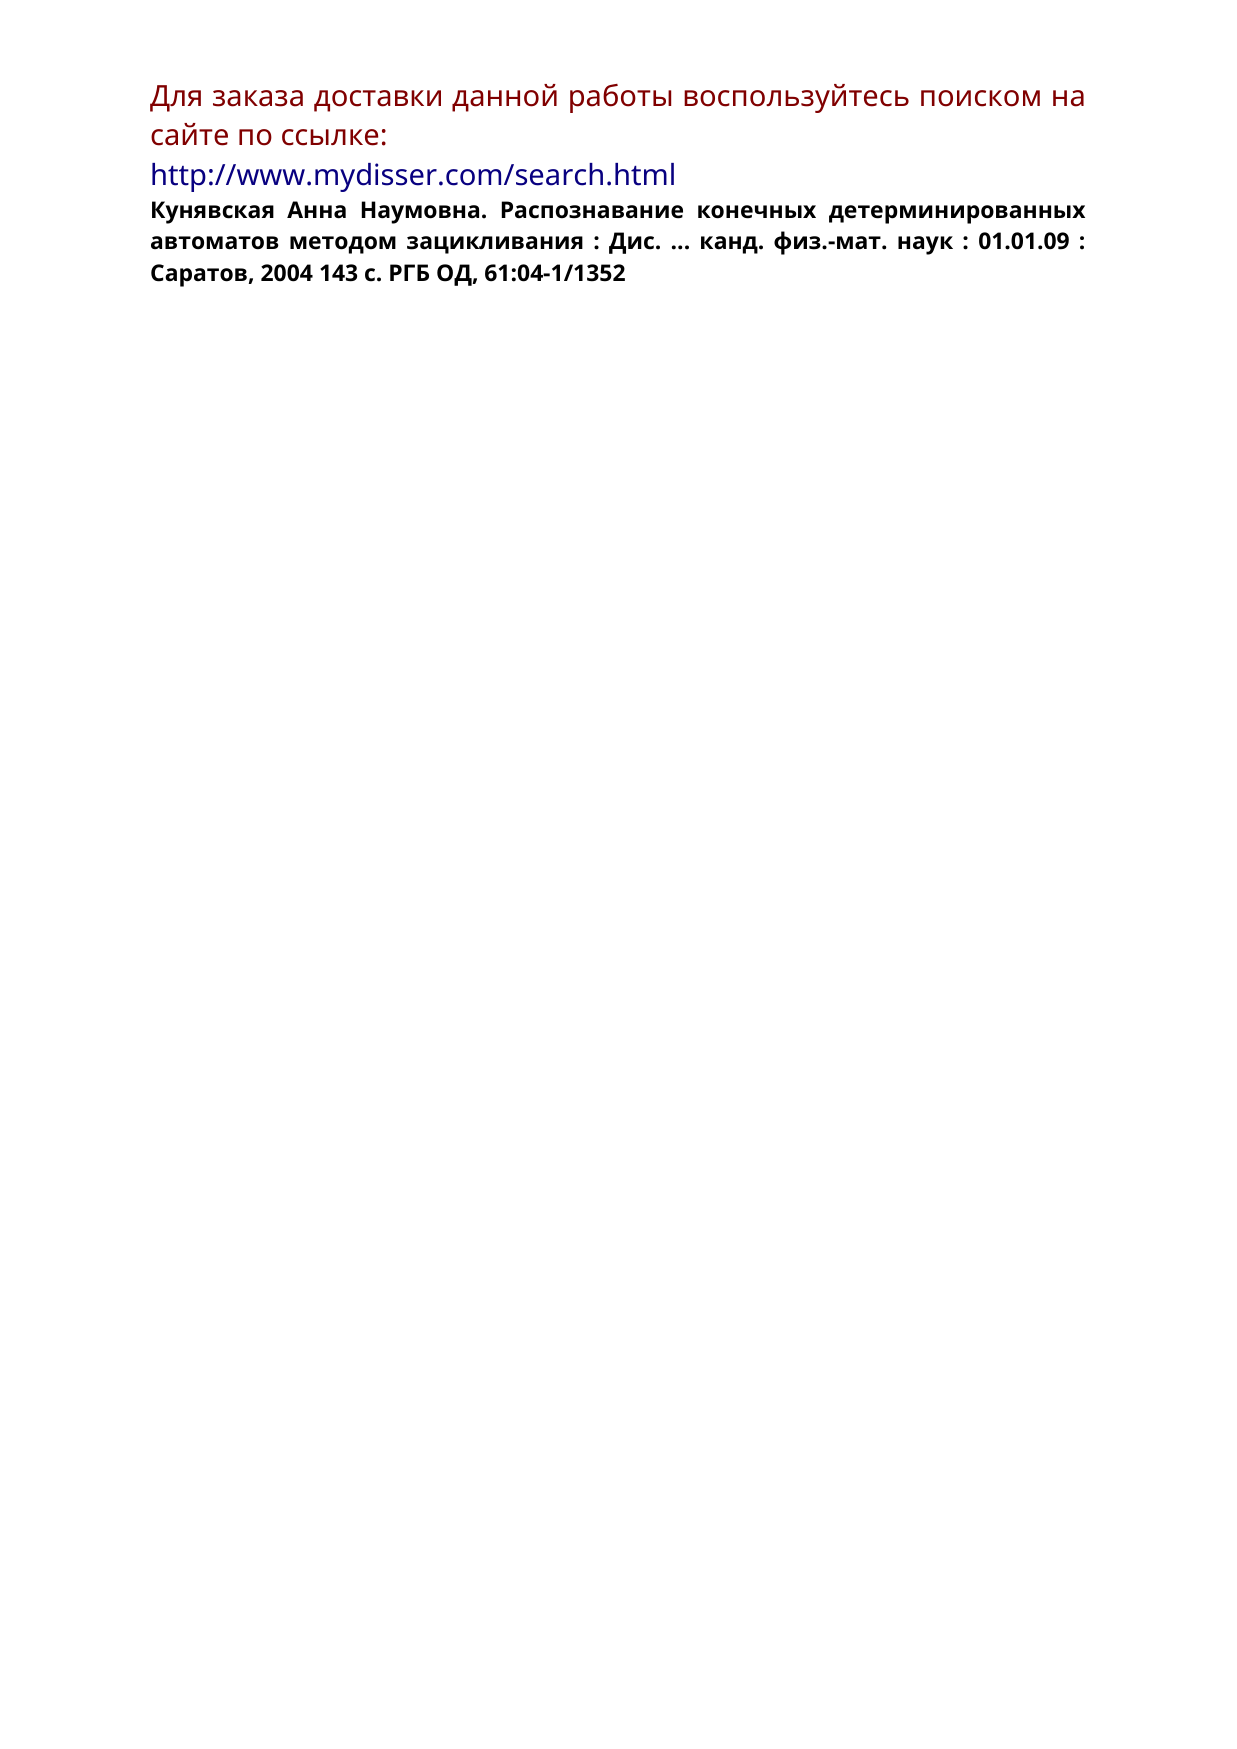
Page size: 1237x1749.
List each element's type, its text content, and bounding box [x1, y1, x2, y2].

text Кунявская Анна Наумовна. Распознавание конечных детерминированных автоматов методом зацикливания : Дис. ... канд. физ.-мат. наук : 01.01.09 : Саратов, 2004 143 c. РГБ ОД, 61:04-1/1352 [150, 194, 1086, 288]
